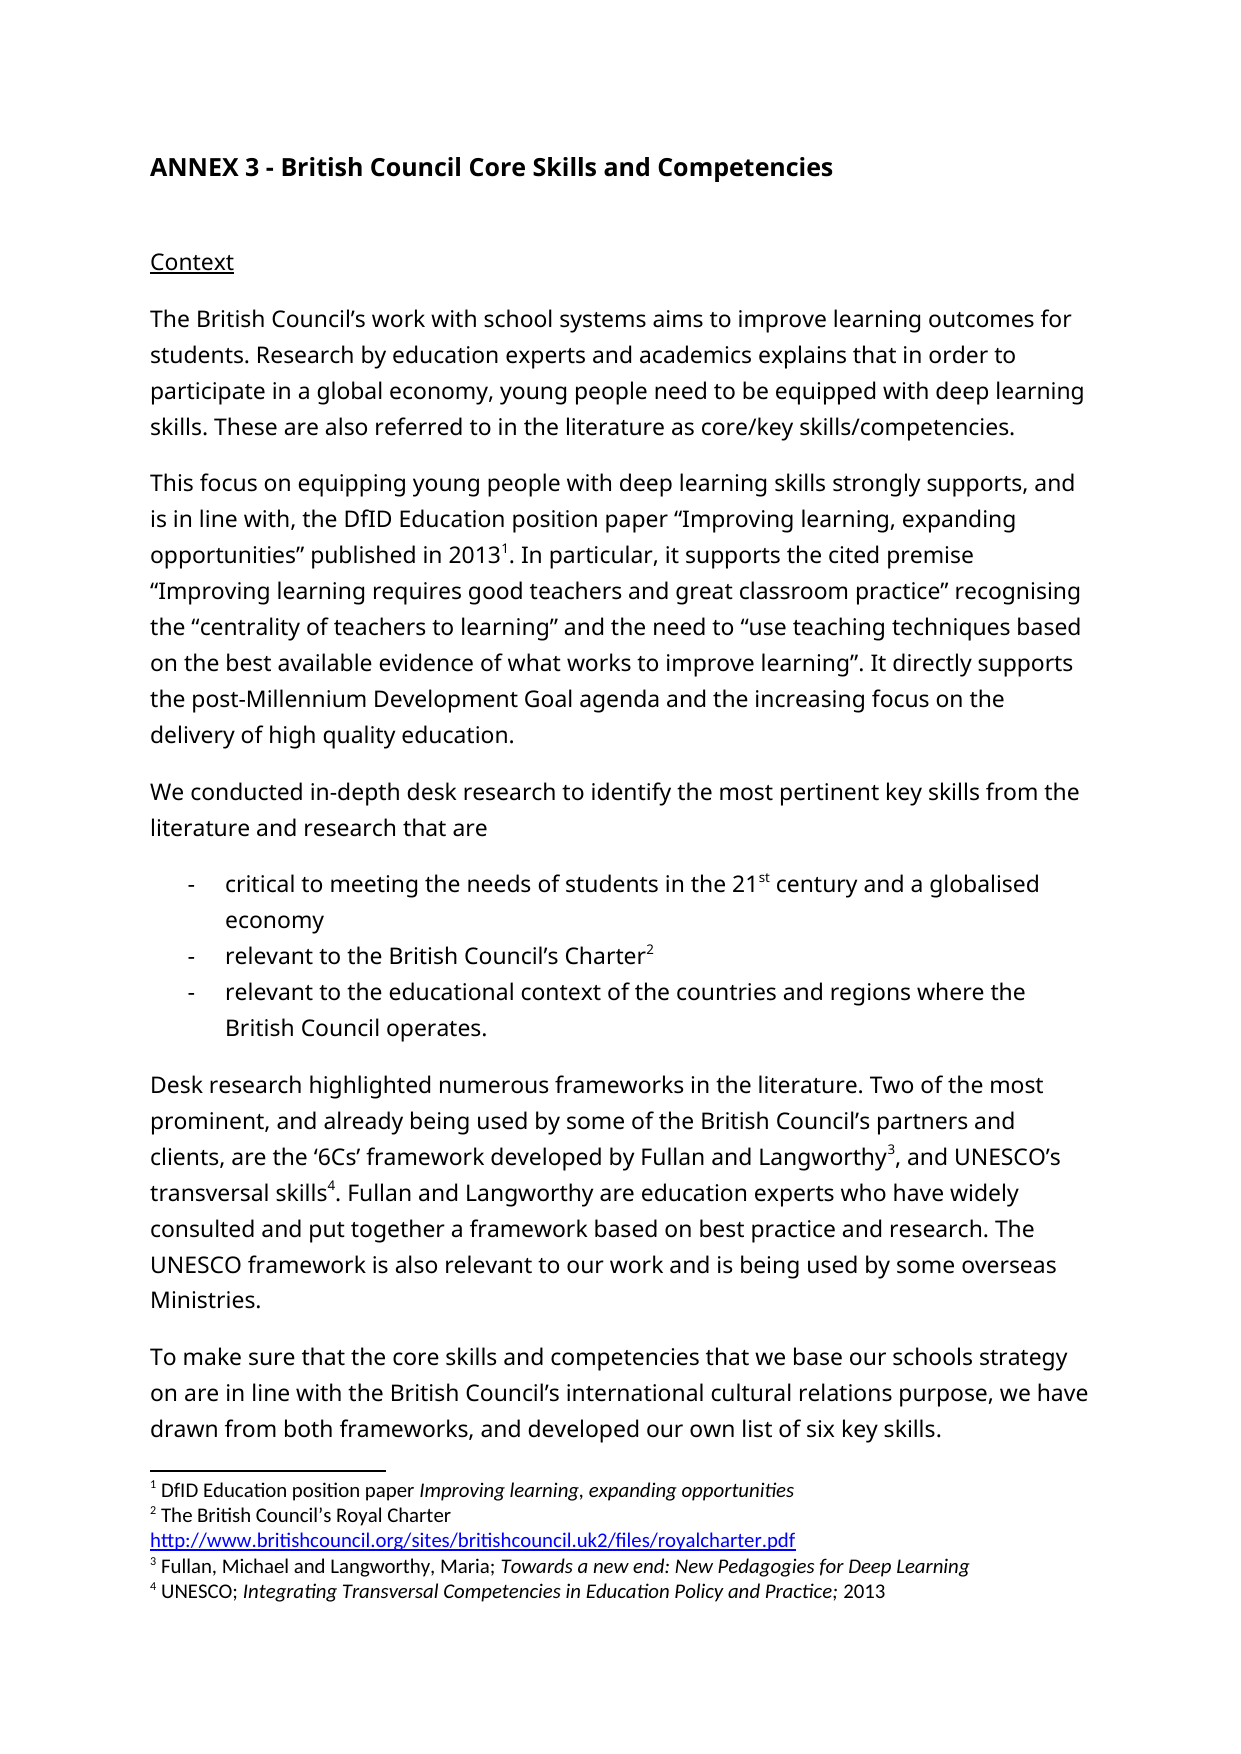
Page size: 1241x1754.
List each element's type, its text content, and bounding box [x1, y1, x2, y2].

text This focus on equipping young people with deep learning skills strongly supports, and is in line with, the DfID Education position paper “Improving learning, expanding opportunities” published in 2013. In particular, it supports the cited premise “Improving learning requires good teachers and great classroom practice” recognising the “centrality of teachers to learning” and the need to “use teaching techniques based on the best available evidence of what works to improve learning”. It directly supports the post-Millennium Development Goal agenda and the increasing focus on the delivery of high quality education. [150, 467, 1090, 750]
text ANNEX 3 - British Council Core Skills and Competencies [150, 150, 1090, 184]
text The British Council’s work with school systems aims to improve learning outcomes for students. Research by education experts and academics explains that in order to participate in a global economy, young people need to be equipped with deep learning skills. These are also referred to in the literature as core/key skills/competencies. [150, 303, 1090, 442]
list relevant to the British Council’s Charter [187, 940, 1090, 971]
text Desk research highlighted numerous frameworks in the literature. Two of the most prominent, and already being used by some of the British Council’s partners and clients, are the ‘6Cs’ framework developed by Fullan and Langworthy, and UNESCO’s transversal skills. Fullan and Langworthy are education experts who have widely consulted and put together a framework based on best practice and research. The UNESCO framework is also relevant to our work and is being used by some overseas Ministries. [150, 1069, 1090, 1316]
text Context [150, 210, 1090, 277]
list relevant to the educational context of the countries and regions where the British Council operates. [187, 976, 1090, 1043]
text To make sure that the core skills and competencies that we base our schools strategy on are in line with the British Council’s international cultural relations purpose, we have drawn from both frameworks, and developed our own list of six key skills. [150, 1341, 1090, 1444]
text We conducted in-depth desk research to identify the most pertinent key skills from the literature and research that are [150, 776, 1090, 843]
list critical to meeting the needs of students in the 21st century and a globalised economy [187, 868, 1090, 936]
